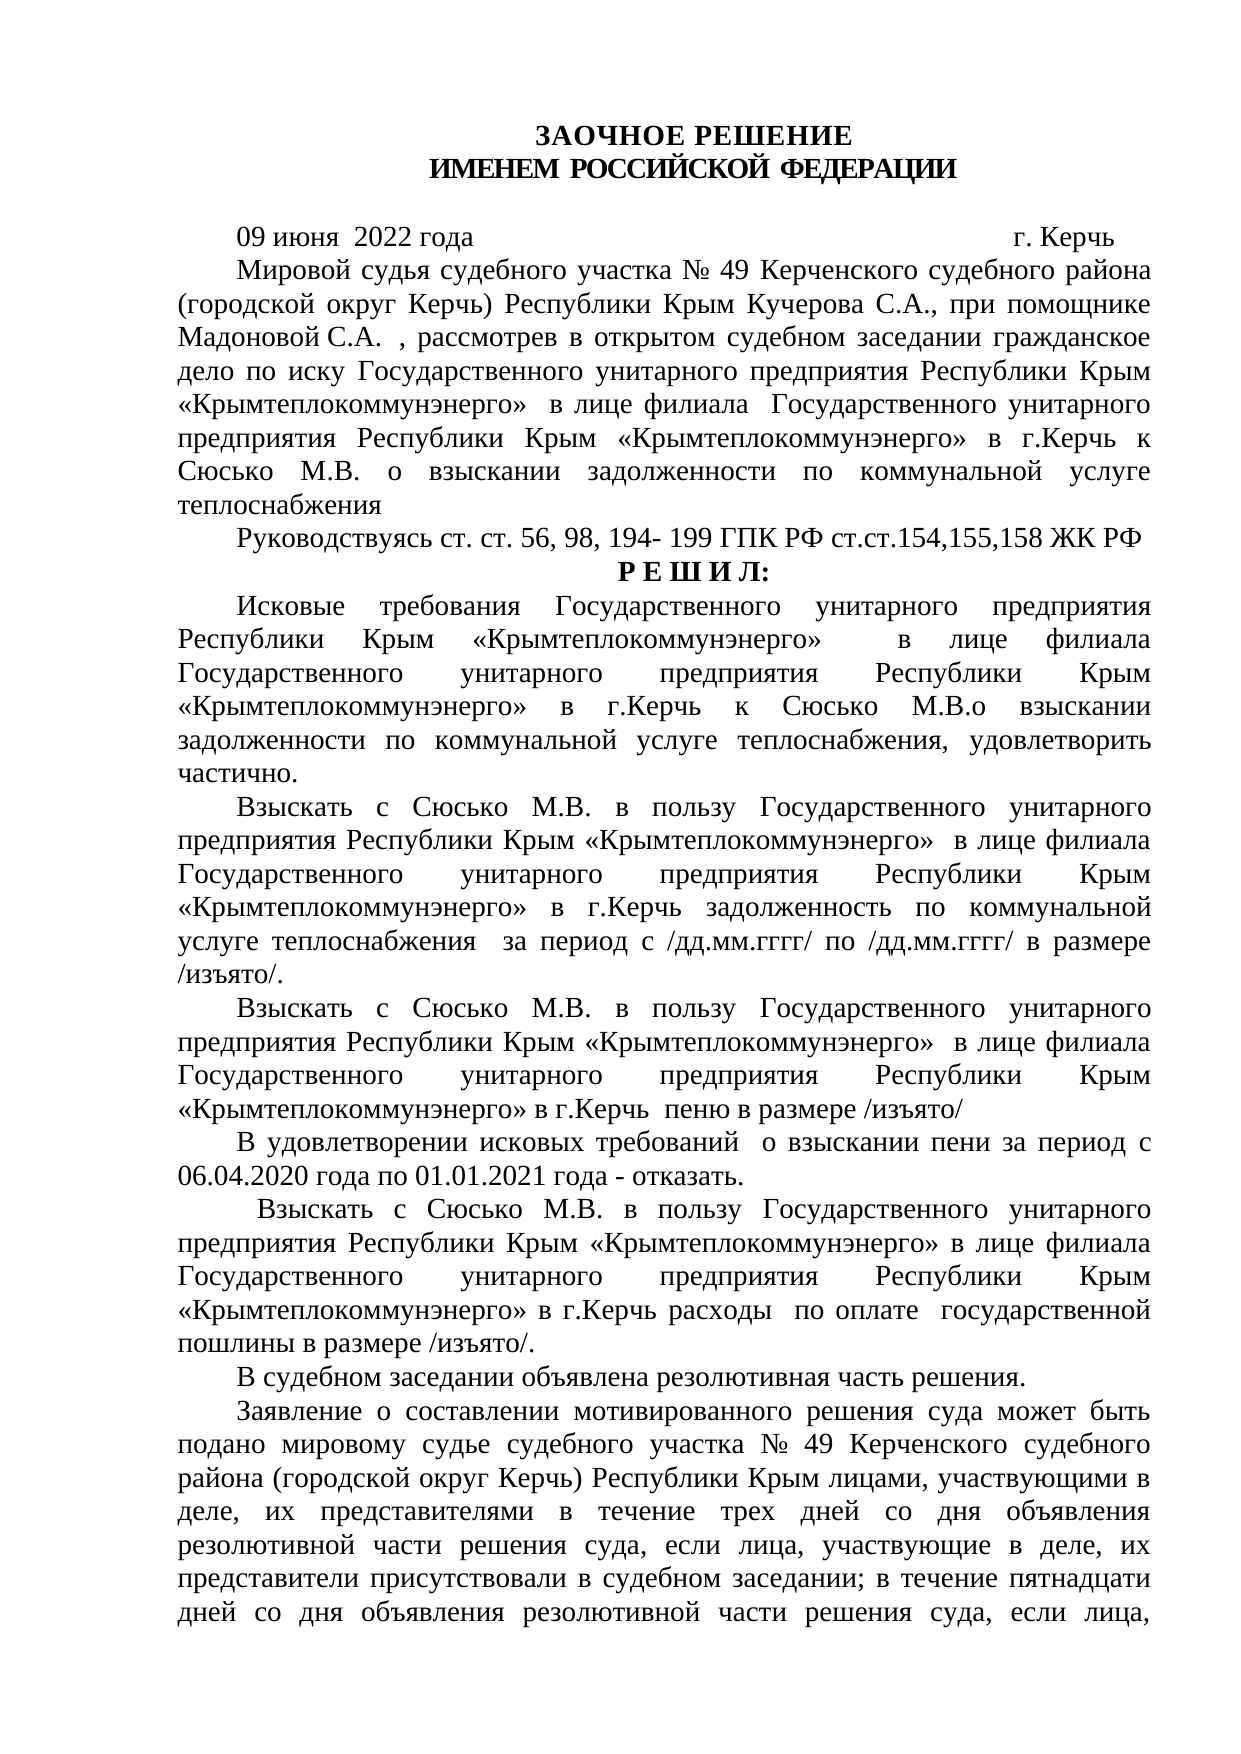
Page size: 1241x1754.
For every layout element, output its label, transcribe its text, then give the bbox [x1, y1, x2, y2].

text В судебном заседании объявлена резолютивная часть решения. [177, 1359, 1152, 1393]
text Мировой судья судебного участка № 49 Керченского судебного района (городской округ Керчь) Республики Крым Кучерова С.А., при помощнике Мадоновой С.А. , рассмотрев в открытом судебном заседании гражданское дело по иску Государственного унитарного предприятия Республики Крым «Крымтеплокоммунэнерго» в лице филиала Государственного унитарного предприятия Республики Крым «Крымтеплокоммунэнерго» в г.Керчь к Сюсько М.В. о взыскании задолженности по коммунальной услуге теплоснабжения [177, 252, 1152, 521]
text Руководствуясь ст. ст. 56, 98, 194- 199 ГПК РФ ст.ст.154,155,158 ЖК РФ [177, 521, 1152, 554]
text Взыскать с Сюсько М.В. в пользу Государственного унитарного предприятия Республики Крым «Крымтеплокоммунэнерго» в лице филиала Государственного унитарного предприятия Республики Крым «Крымтеплокоммунэнерго» в г.Керчь пеню в размере /изъято/ [177, 990, 1152, 1124]
text Взыскать с Сюсько М.В. в пользу Государственного унитарного предприятия Республики Крым «Крымтеплокоммунэнерго» в лице филиала Государственного унитарного предприятия Республики Крым «Крымтеплокоммунэнерго» в г.Керчь задолженность по коммунальной услуге теплоснабжения за период с /дд.мм.гггг/ по /дд.мм.гггг/ в размере /изъято/. [177, 789, 1152, 990]
text Исковые требования Государственного унитарного предприятия Республики Крым «Крымтеплокоммунэнерго» в лице филиала Государственного унитарного предприятия Республики Крым «Крымтеплокоммунэнерго» в г.Керчь к Сюсько М.В.о взыскании задолженности по коммунальной услуге теплоснабжения, удовлетворить частично. [177, 588, 1152, 789]
text 09 июня 2022 года г. Керчь [177, 219, 1152, 252]
text Взыскать с Сюсько М.В. в пользу Государственного унитарного предприятия Республики Крым «Крымтеплокоммунэнерго» в лице филиала Государственного унитарного предприятия Республики Крым «Крымтеплокоммунэнерго» в г.Керчь расходы по оплате государственной пошлины в размере /изъято/. [177, 1191, 1152, 1359]
text Р Е Ш И Л: [177, 554, 1152, 588]
text В удовлетворении исковых требований о взыскании пени за период с 06.04.2020 года по 01.01.2021 года - отказать. [177, 1124, 1152, 1191]
text ИМЕНЕМ РОССИЙСКОЙ ФЕДЕРАЦИИ [177, 152, 1152, 185]
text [177, 1393, 1152, 1627]
text ЗАОЧНОЕ РЕШЕНИЕ [177, 118, 1152, 152]
